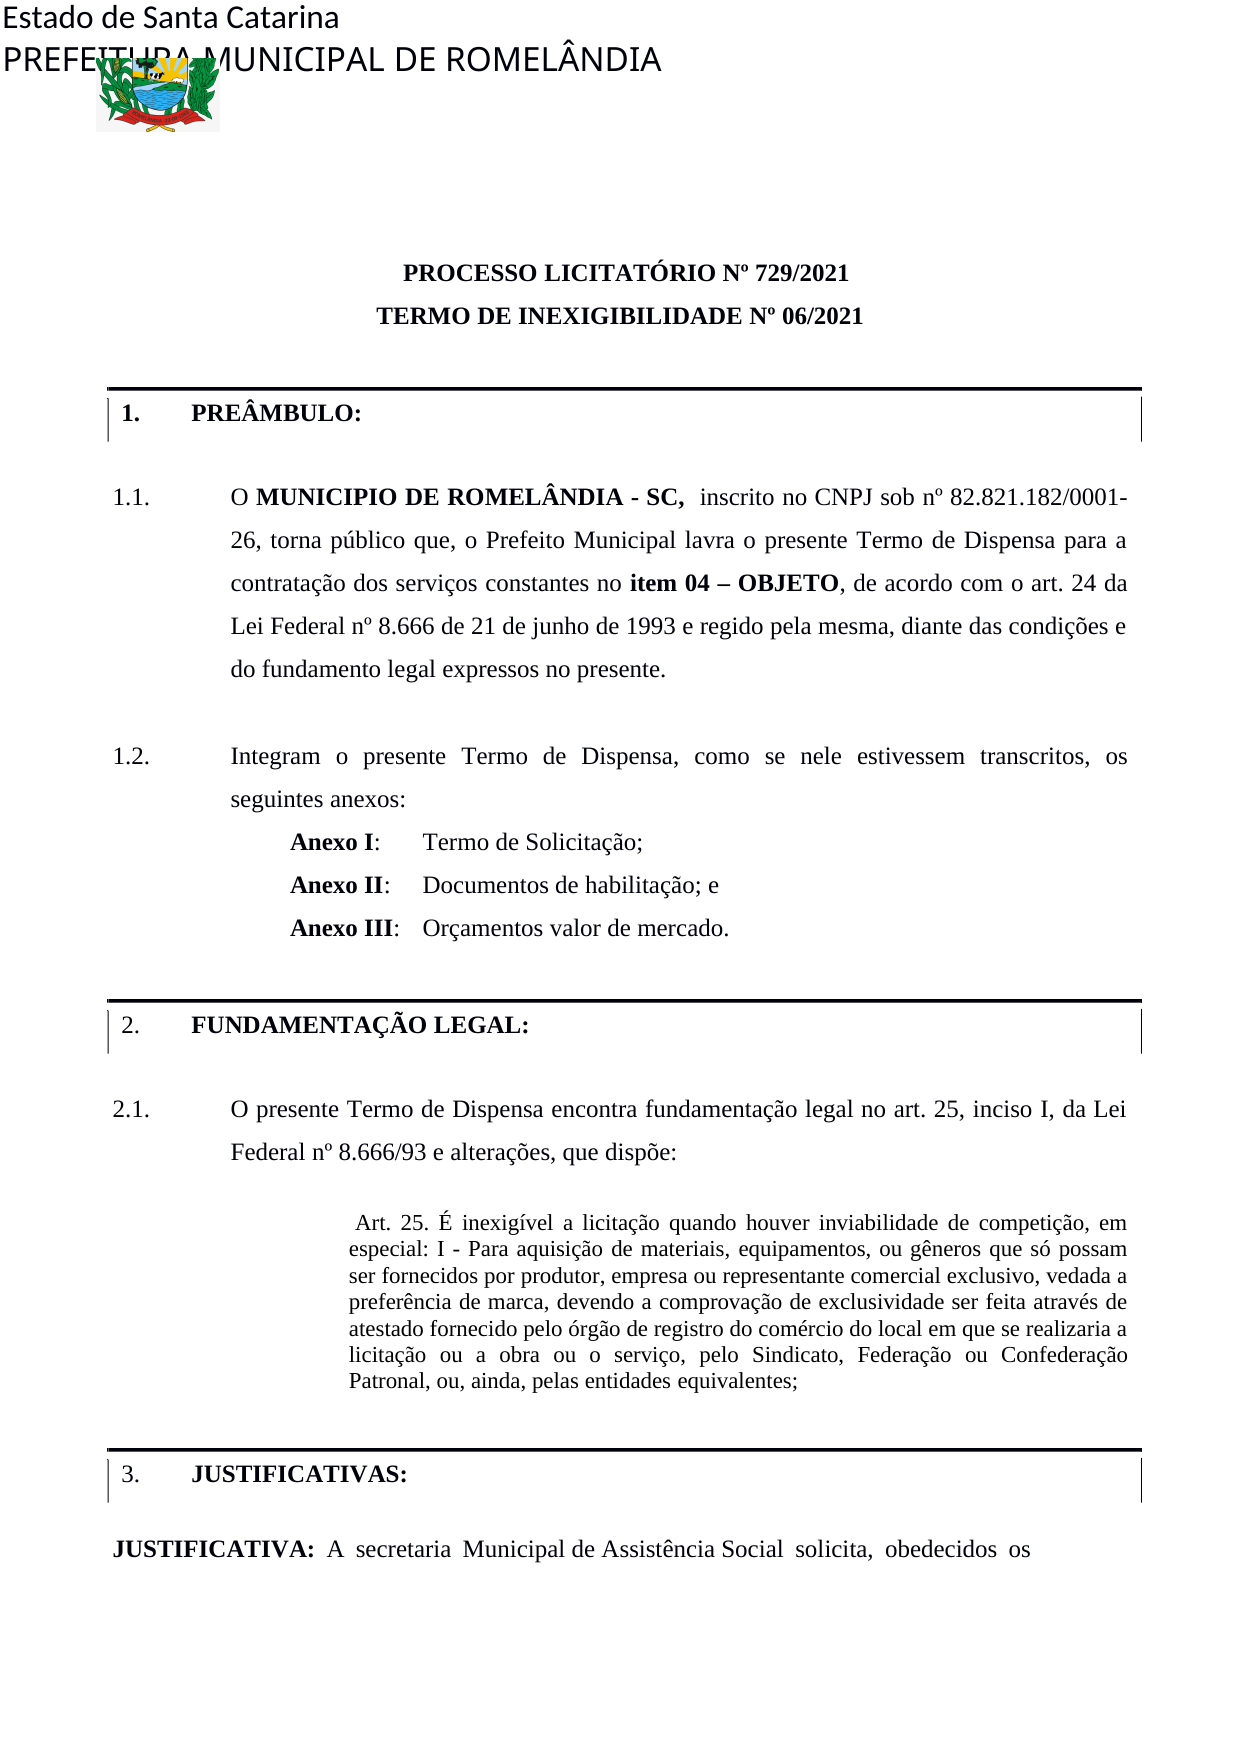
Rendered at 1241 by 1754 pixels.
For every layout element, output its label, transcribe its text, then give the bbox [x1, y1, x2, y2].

picture [107, 387, 1142, 399]
text Anexo II: Documentos de habilitação; e [290, 870, 1153, 899]
subtitle PROCESSO LICITATÓRIO Nº 729/2021 TERMO DE INEXIGIBILIDADE Nº 06/2021 [376, 258, 929, 330]
list JUSTIFICATIVA: A secretaria Municipal de Assistência Social solicita, obedecidos os [112, 1534, 1153, 1563]
picture [107, 999, 1142, 1011]
list Integram o presente Termo de Dispensa, como se nele estivessem transcritos, os seguintes anexos: [112, 741, 1128, 813]
picture [107, 1448, 1142, 1460]
text Anexo III: Orçamentos valor de mercado. [290, 913, 1153, 942]
text Anexo I: Termo de Solicitação; [290, 827, 1153, 856]
text 2.1. O presente Termo de Dispensa encontra fundamentação legal no art. 25, inciso I, da Lei Federal nº 8.666/93 e alterações, que dispõe: [112, 1094, 1128, 1166]
picture [95, 58, 220, 132]
text Art. 25. É inexigível a licitação quando houver inviabilidade de competição, em especial: I - Para aquisição de materiais, equipamentos, ou gêneros que só possam ser fornecidos por produtor, empresa ou representante comercial exclusivo, vedada a preferência de marca, devendo a comprovação de exclusividade ser feita através de atestado fornecido pelo órgão de registro do comércio do local em que se realizaria a licitação ou a obra ou o serviço, pelo Sindicato, Federação ou Confederação Patronal, ou, ainda, pelas entidades equivalentes; [349, 1209, 1128, 1394]
list O MUNICIPIO DE ROMELÂNDIA - SC, inscrito no CNPJ sob nº 82.821.182/0001-26, torna público que, o Prefeito Municipal lavra o presente Termo de Dispensa para a contratação dos serviços constantes no item 04 – OBJETO, de acordo com o art. 24 da Lei Federal nº 8.666 de 21 de junho de 1993 e regido pela mesma, diante das condições e do fundamento legal expressos no presente. [112, 482, 1128, 683]
